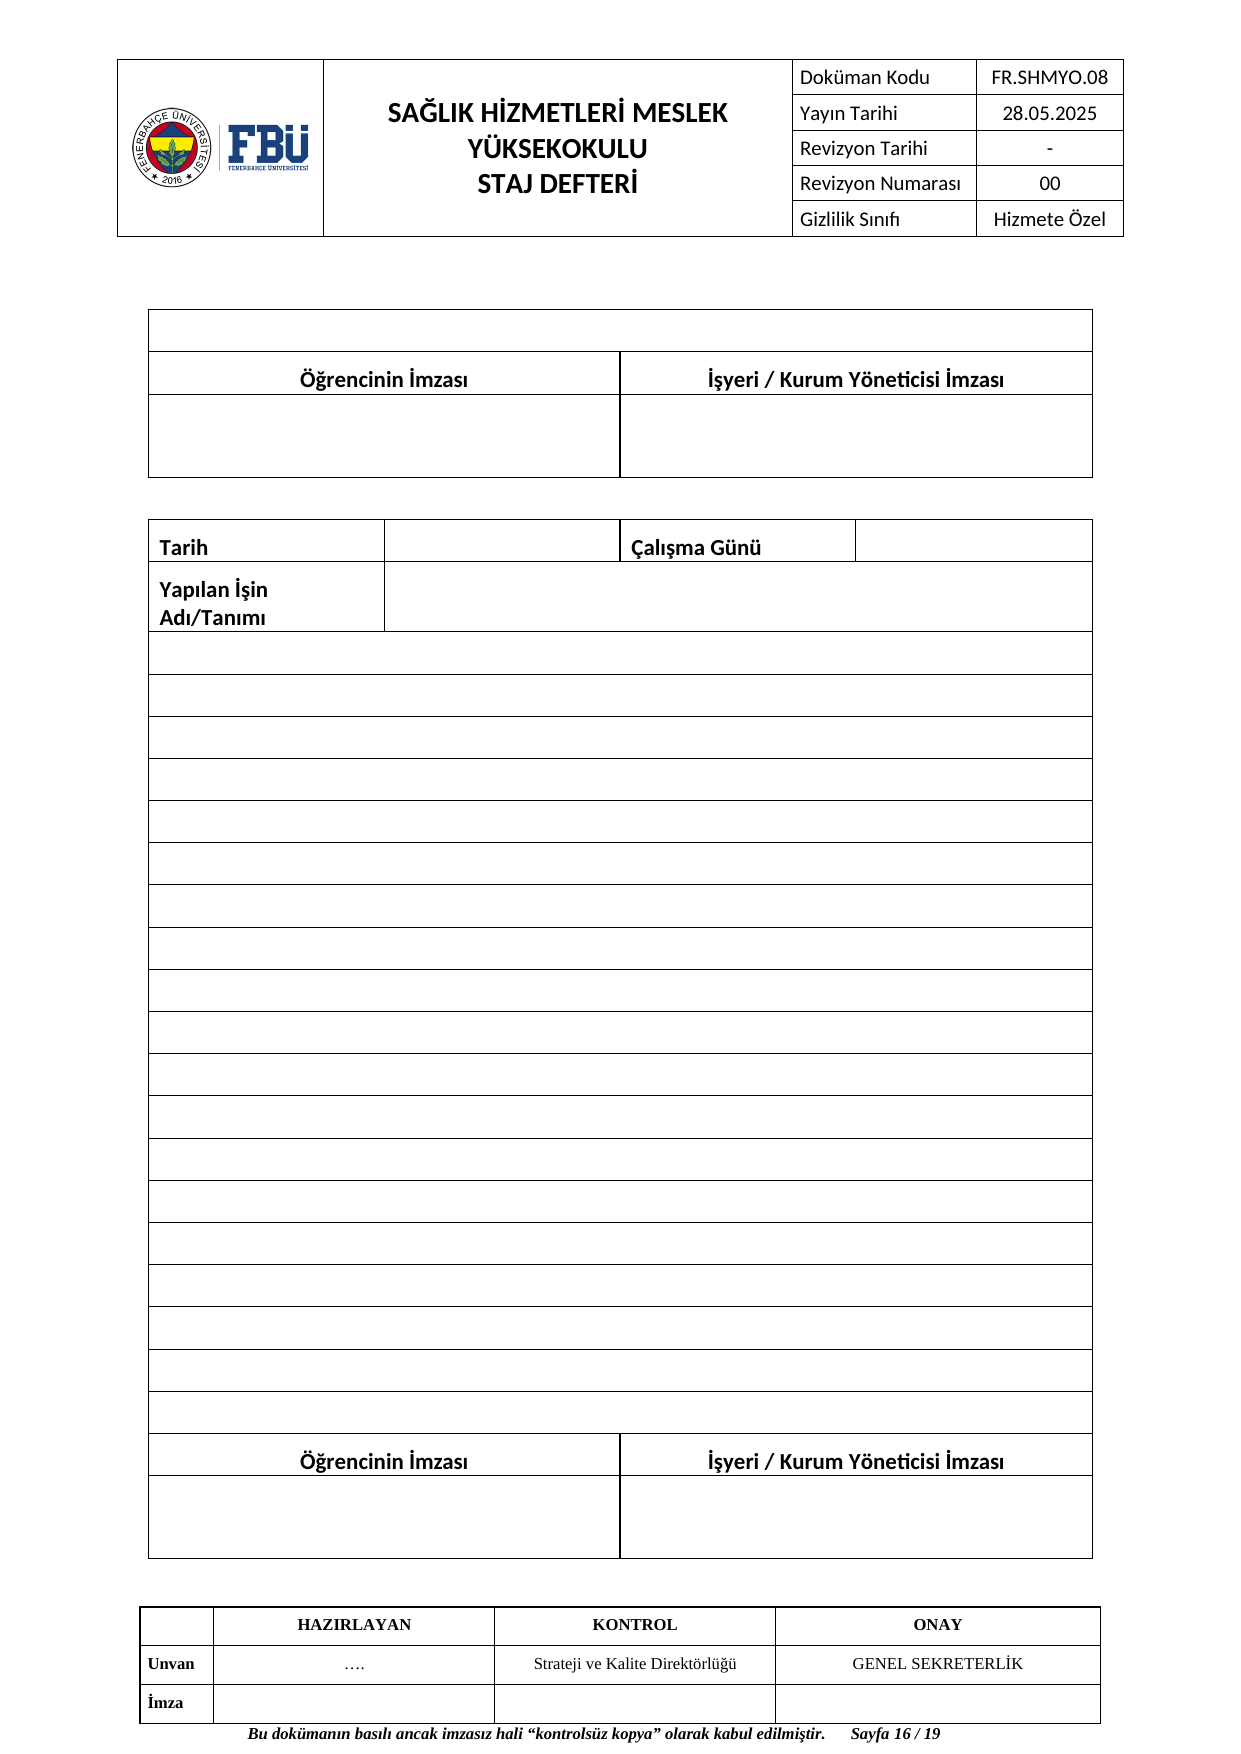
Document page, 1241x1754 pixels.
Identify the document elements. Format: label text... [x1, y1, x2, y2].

table_cell [149, 310, 1092, 351]
table_cell [149, 1392, 1092, 1433]
table_cell İşyeri / Kurum Yöneticisi İmzası [621, 1434, 1092, 1475]
table_header Tarih [149, 520, 384, 561]
table_cell Öğrencinin İmzası [149, 352, 619, 393]
table_cell [149, 1350, 1092, 1391]
table_cell [149, 843, 1092, 884]
table_cell [149, 1476, 619, 1558]
table_cell [149, 801, 1092, 842]
table_cell [149, 395, 619, 477]
table_header Çalışma Günü [621, 520, 855, 561]
table_header [856, 520, 1092, 561]
table_cell [149, 632, 1092, 673]
table_cell Öğrencinin İmzası [149, 1434, 619, 1475]
table_cell [149, 1096, 1092, 1137]
table_cell [149, 1012, 1092, 1053]
table_header [385, 520, 619, 561]
table_cell [149, 1223, 1092, 1264]
table_cell İşyeri / Kurum Yöneticisi İmzası [621, 352, 1092, 393]
table_cell [149, 1265, 1092, 1306]
table_cell [149, 970, 1092, 1011]
table_cell [621, 1476, 1092, 1558]
table_cell Yapılan İşin Adı/Tanımı [149, 562, 384, 631]
table_cell [385, 562, 1092, 631]
table_cell [149, 675, 1092, 716]
table_cell [149, 885, 1092, 927]
table_cell [149, 928, 1092, 969]
table_cell [149, 1181, 1092, 1222]
table_cell [149, 1307, 1092, 1348]
picture [131, 107, 309, 188]
table_cell [149, 759, 1092, 800]
table_cell [149, 1139, 1092, 1180]
table_cell [149, 717, 1092, 758]
table_cell [621, 395, 1092, 477]
table_cell [149, 1054, 1092, 1095]
